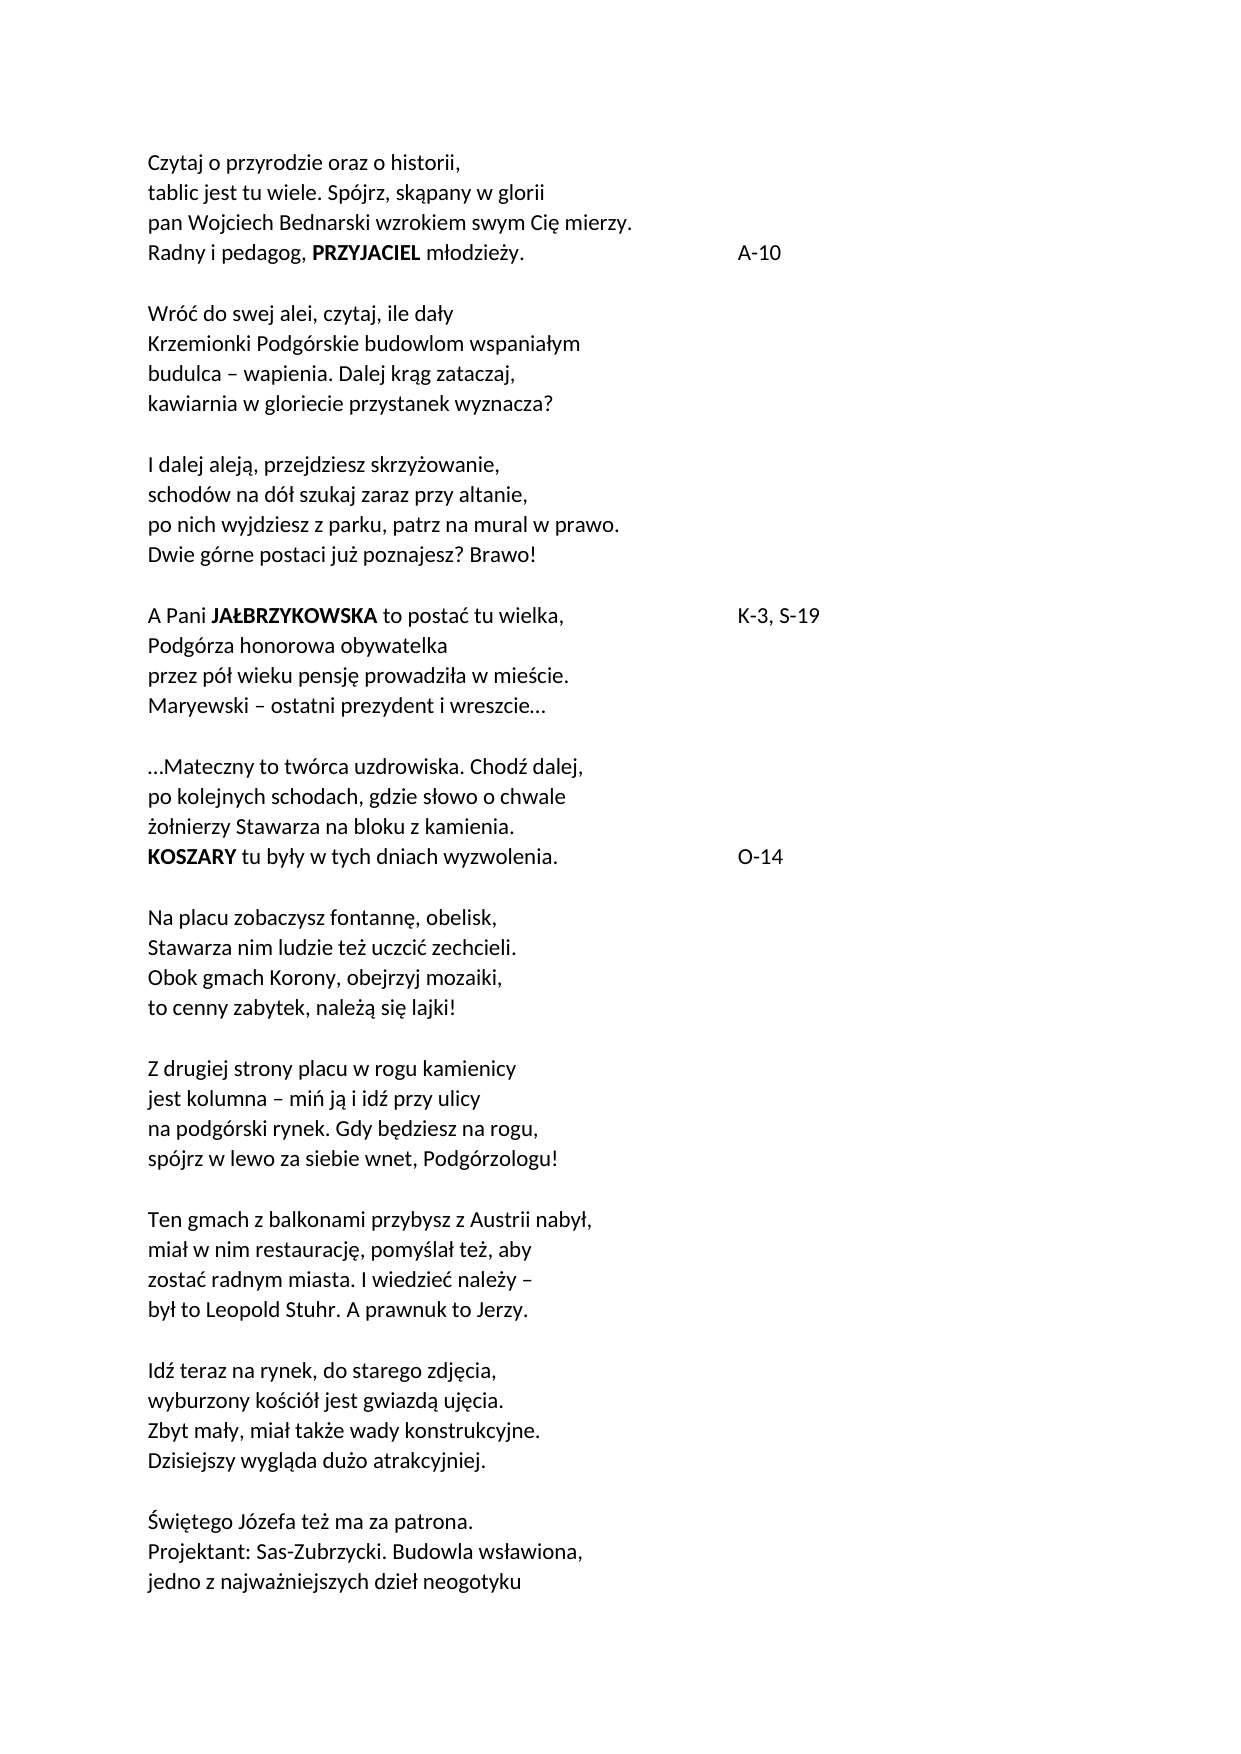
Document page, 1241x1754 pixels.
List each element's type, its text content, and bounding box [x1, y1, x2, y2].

text żołnierzy Stawarza na bloku z kamienia. [148, 812, 1093, 840]
text Maryewski – ostatni prezydent i wreszcie… [148, 691, 1093, 719]
text Dzisiejszy wygląda dużo atrakcyjniej. [148, 1447, 1093, 1474]
text Ten gmach z balkonami przybysz z Austrii nabył, [148, 1205, 1093, 1233]
text był to Leopold Stuhr. A prawnuk to Jerzy. [148, 1296, 1093, 1323]
text spójrz w lewo za siebie wnet, Podgórzologu! [148, 1144, 1093, 1172]
text Zbyt mały, miał także wady konstrukcyjne. [148, 1416, 1093, 1444]
text Podgórza honorowa obywatelka [148, 631, 1093, 659]
text Dwie górne postaci już poznajesz? Brawo! [148, 540, 1093, 568]
text miał w nim restaurację, pomyślał też, aby [148, 1235, 1093, 1263]
text Czytaj o przyrodzie oraz o historii, [148, 148, 1093, 176]
text kawiarnia w gloriecie przystanek wyznacza? [148, 389, 1093, 417]
text budulca – wapienia. Dalej krąg zataczaj, [148, 359, 1093, 387]
text …Mateczny to twórca uzdrowiska. Chodź dalej, [148, 752, 1093, 780]
text Idź teraz na rynek, do starego zdjęcia, [148, 1356, 1093, 1384]
text Obok gmach Korony, obejrzyj mozaiki, [148, 963, 1093, 991]
text pan Wojciech Bednarski wzrokiem swym Cię mierzy. [148, 208, 1093, 236]
text Z drugiej strony placu w rogu kamienicy [148, 1054, 1093, 1082]
text Projektant: Sas-Zubrzycki. Budowla wsławiona, [148, 1537, 1093, 1565]
text jedno z najważniejszych dzieł neogotyku [148, 1567, 1093, 1595]
text Na placu zobaczysz fontannę, obelisk, [148, 903, 1093, 931]
text Radny i pedagog, PRZYJACIEL młodzieży. A-10 [148, 238, 1093, 266]
text na podgórski rynek. Gdy będziesz na rogu, [148, 1114, 1093, 1142]
text tablic jest tu wiele. Spójrz, skąpany w glorii [148, 178, 1093, 206]
text schodów na dół szukaj zaraz przy altanie, [148, 480, 1093, 508]
text Stawarza nim ludzie też uczcić zechcieli. [148, 933, 1093, 961]
text Świętego Józefa też ma za patrona. [148, 1507, 1093, 1535]
text to cenny zabytek, należą się lajki! [148, 993, 1093, 1021]
text A Pani JAŁBRZYKOWSKA to postać tu wielka, K-3, S-19 [148, 601, 1093, 629]
text po kolejnych schodach, gdzie słowo o chwale [148, 782, 1093, 810]
text Krzemionki Podgórskie budowlom wspaniałym [148, 329, 1093, 357]
text jest kolumna – miń ją i idź przy ulicy [148, 1084, 1093, 1112]
text zostać radnym miasta. I wiedzieć należy – [148, 1265, 1093, 1293]
text Wróć do swej alei, czytaj, ile dały [148, 299, 1093, 327]
text wyburzony kościół jest gwiazdą ujęcia. [148, 1386, 1093, 1414]
text I dalej aleją, przejdziesz skrzyżowanie, [148, 450, 1093, 478]
text KOSZARY tu były w tych dniach wyzwolenia. O-14 [148, 842, 1093, 870]
text po nich wyjdziesz z parku, patrz na mural w prawo. [148, 510, 1093, 538]
text przez pół wieku pensję prowadziła w mieście. [148, 661, 1093, 689]
